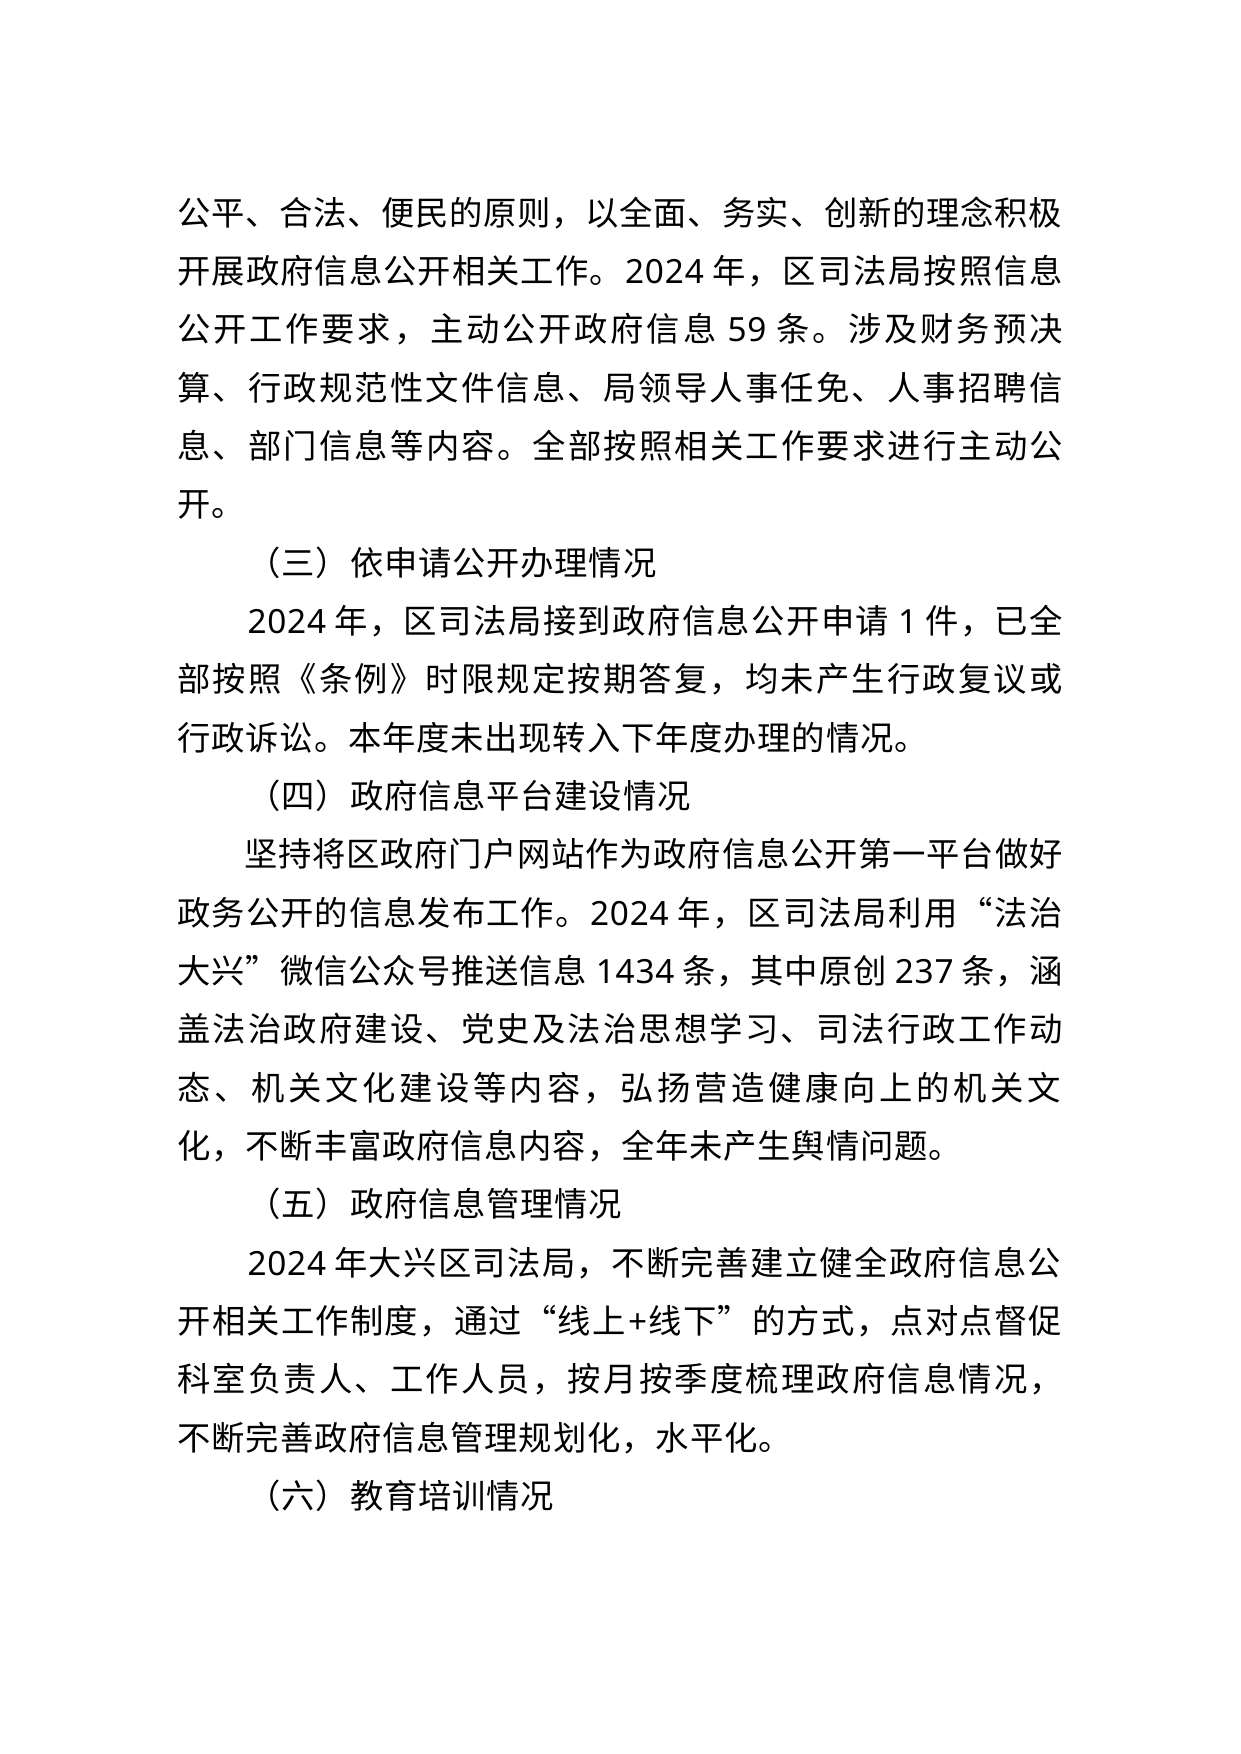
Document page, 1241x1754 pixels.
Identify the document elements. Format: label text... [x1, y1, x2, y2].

list 2024年大兴区司法局，不断完善建立健全政府信息公开相关工作制度，通过“线上+线下”的方式，点对点督促科室负责人、工作人员，按月按季度梳理政府信息情况，不断完善政府信息管理规划化，水平化。 [177, 1228, 1063, 1462]
list 政府信息平台建设情况 [177, 762, 1063, 820]
list 坚持将区政府门户网站作为政府信息公开第一平台做好政务公开的信息发布工作。2024年，区司法局利用“法治大兴”微信公众号推送信息1434条，其中原创237条，涵盖法治政府建设、党史及法治思想学习、司法行政工作动态、机关文化建设等内容，弘扬营造健康向上的机关文化，不断丰富政府信息内容，全年未产生舆情问题。 [177, 820, 1063, 1170]
list 依申请公开办理情况 [177, 528, 1063, 587]
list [177, 178, 1063, 528]
list 教育培训情况 [177, 1462, 1063, 1520]
list 政府信息管理情况 [177, 1170, 1063, 1228]
list 2024年，区司法局接到政府信息公开申请1件，已全部按照《条例》时限规定按期答复，均未产生行政复议或行政诉讼。本年度未出现转入下年度办理的情况。 [177, 587, 1063, 762]
